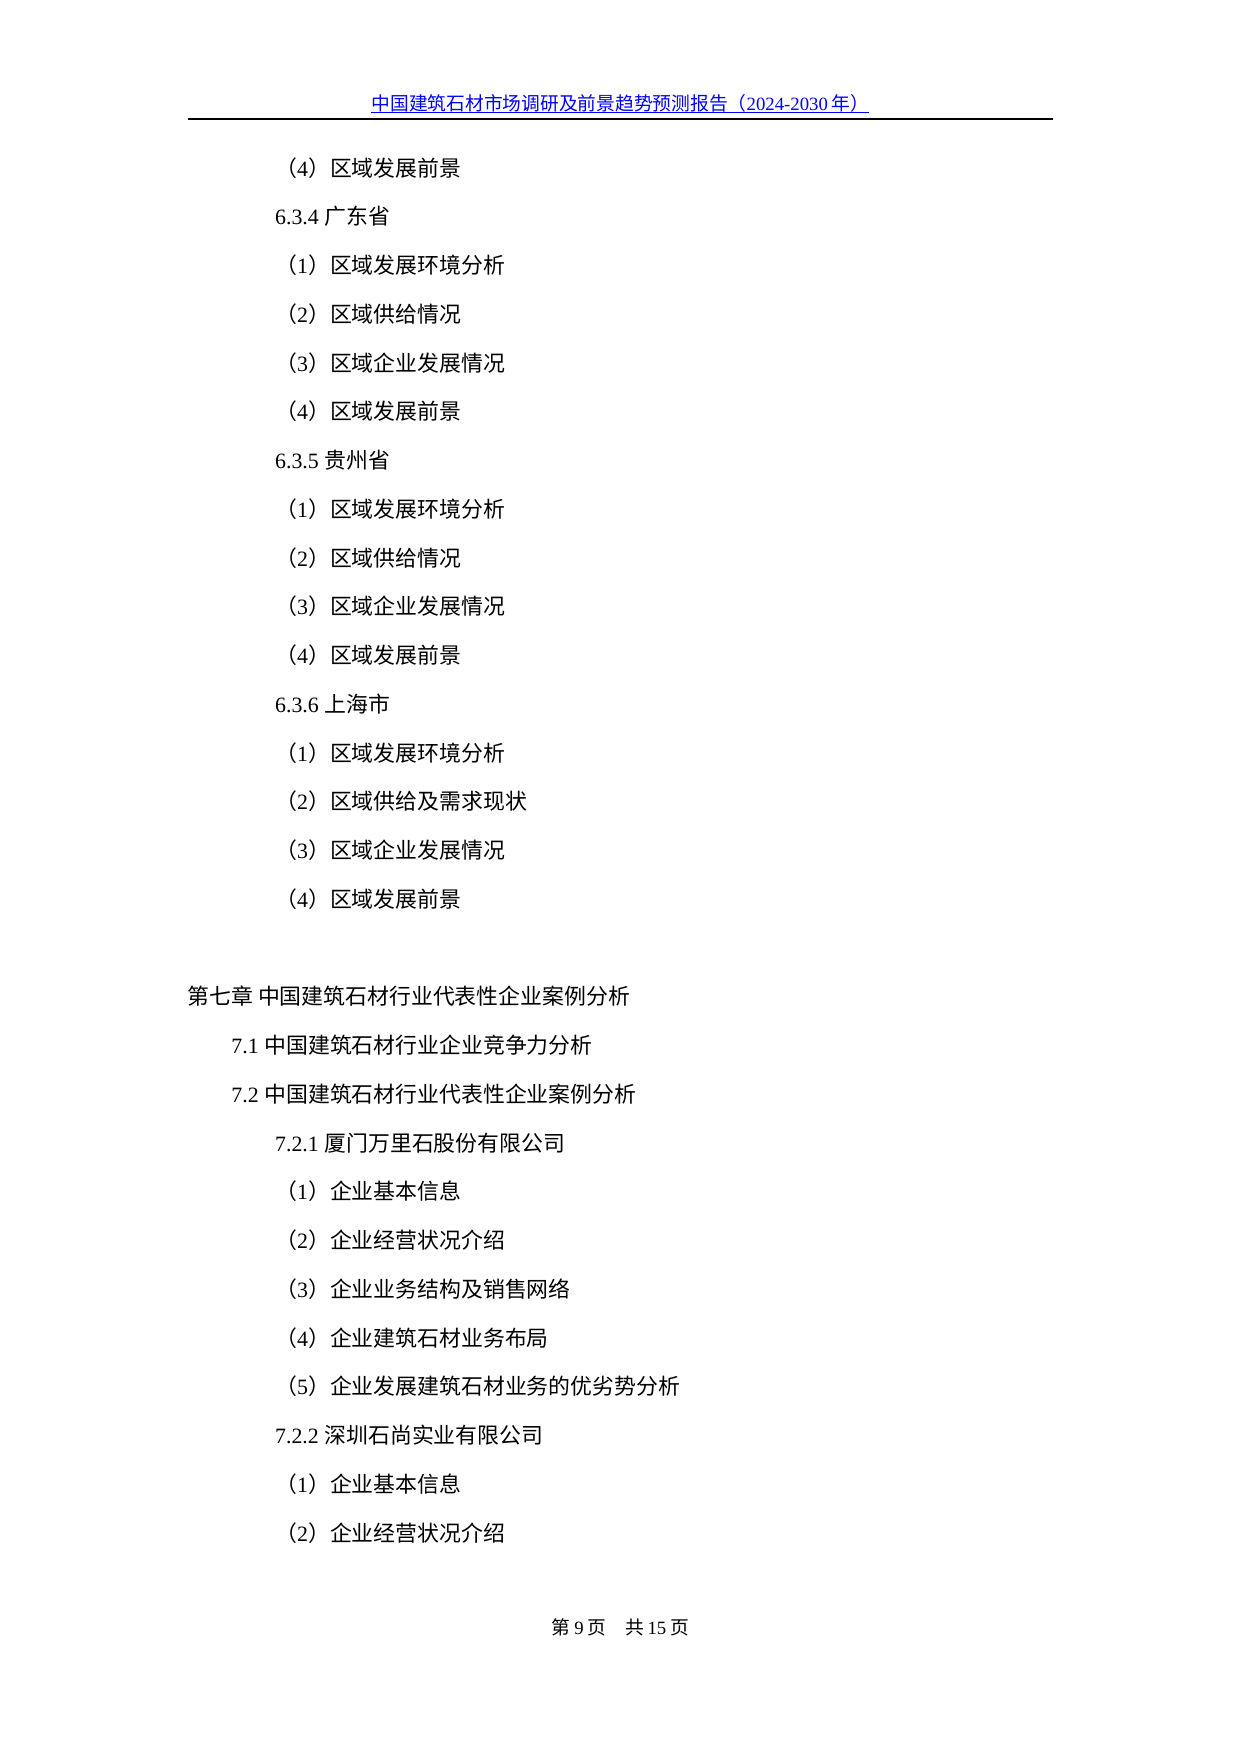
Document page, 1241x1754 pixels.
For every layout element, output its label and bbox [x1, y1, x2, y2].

text [187, 150, 1053, 1548]
